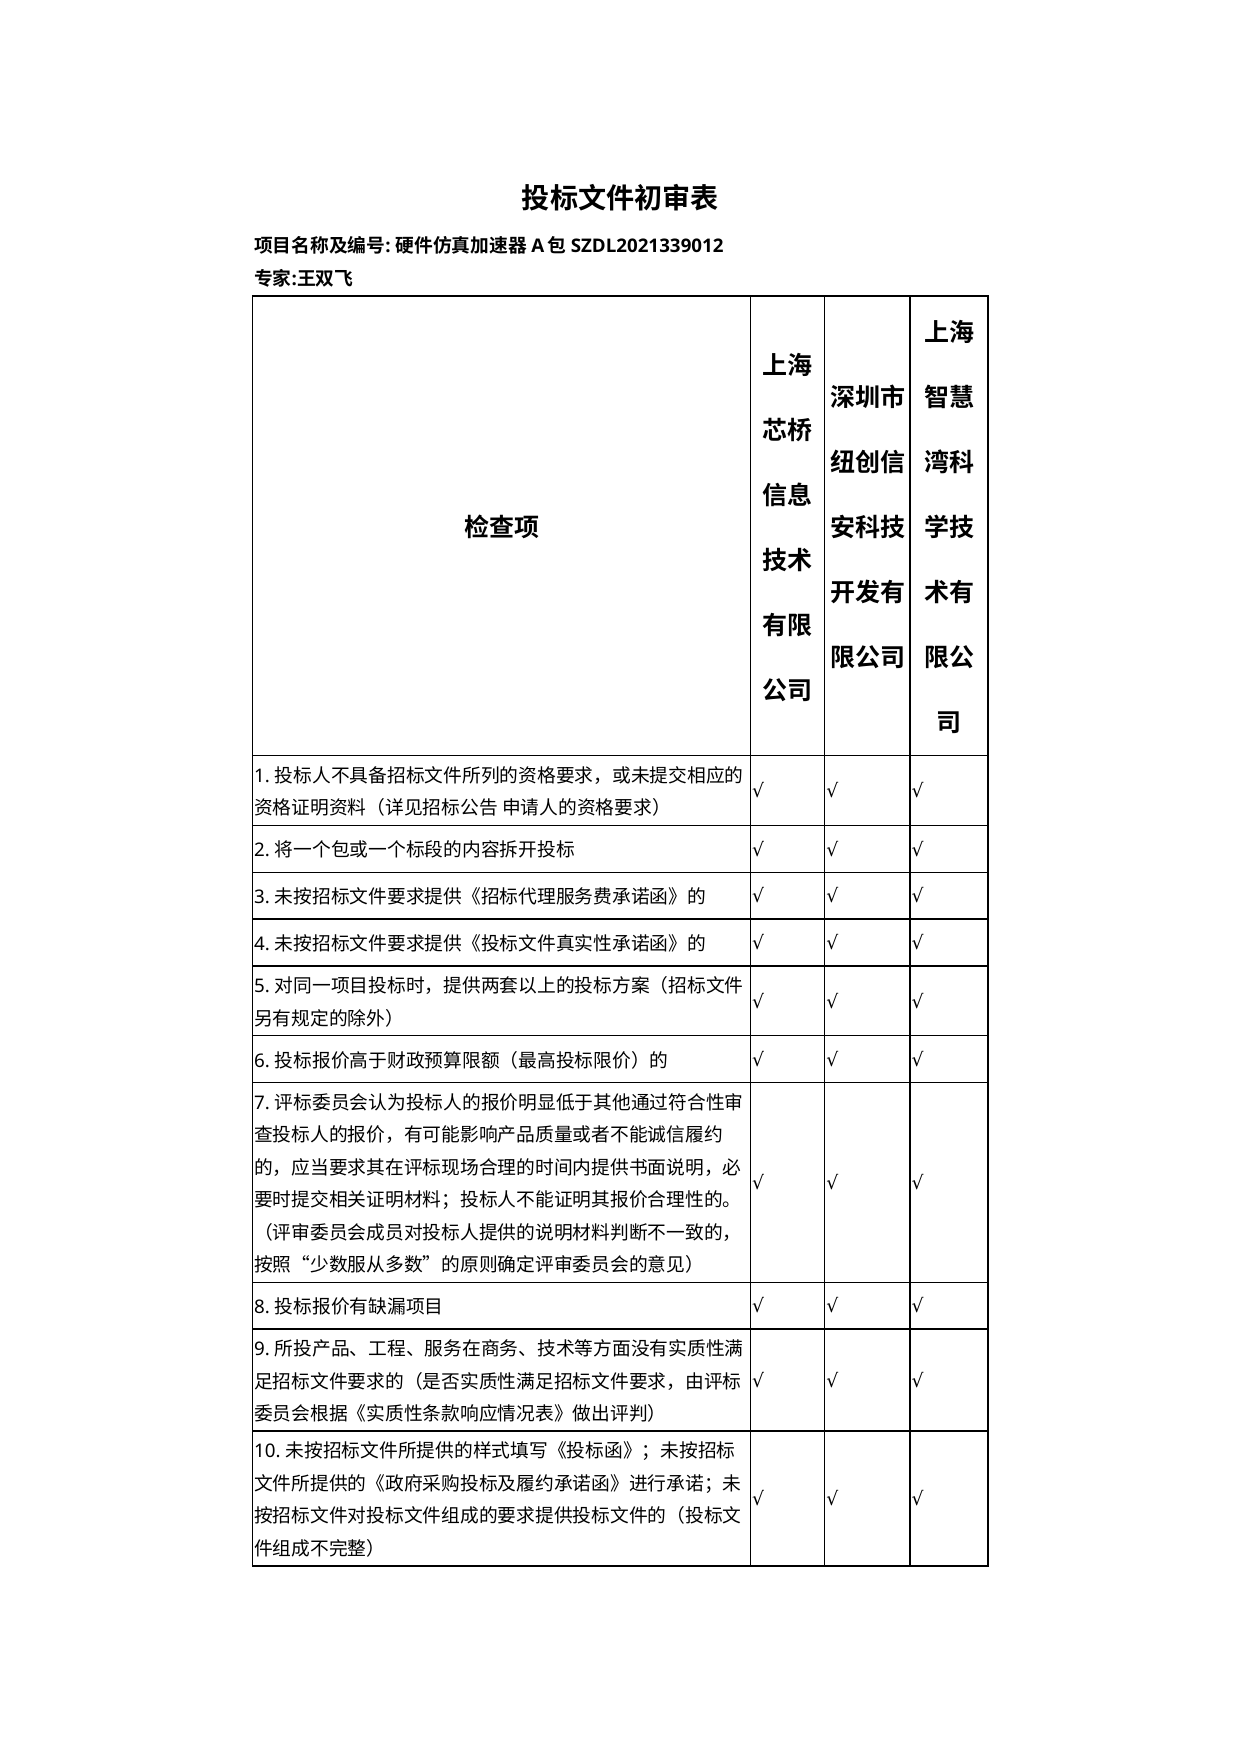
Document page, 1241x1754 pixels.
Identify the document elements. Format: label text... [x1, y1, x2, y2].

table_header 深圳市纽创信安科技开发有限公司 [825, 297, 909, 755]
table_cell √ [911, 756, 987, 824]
table_cell √ [751, 920, 824, 965]
table_cell 5. 对同一项目投标时，提供两套以上的投标方案（招标文件另有规定的除外） [253, 967, 750, 1035]
table_cell √ [825, 1432, 909, 1565]
table_cell √ [911, 826, 987, 871]
table_cell 9. 所投产品、工程、服务在商务、技术等方面没有实质性满足招标文件要求的（是否实质性满足招标文件要求，由评标委员会根据《实质性条款响应情况表》做出评判） [253, 1330, 750, 1430]
table_cell √ [751, 967, 824, 1035]
table_cell √ [751, 873, 824, 918]
table_cell √ [751, 1036, 824, 1082]
table_cell √ [911, 1083, 987, 1281]
table_cell √ [825, 1330, 909, 1430]
table_cell √ [911, 873, 987, 918]
table_header 上海智慧湾科学技术有限公司 [911, 297, 987, 755]
table_cell √ [825, 920, 909, 965]
table_header 投标文件初审表 项目名称及编号: 硬件仿真加速器 A包 SZDL2021339012 专家:王双飞 [253, 162, 988, 295]
table_cell 2. 将一个包或一个标段的内容拆开投标 [253, 826, 750, 871]
table_cell √ [825, 1283, 909, 1328]
table_cell √ [911, 967, 987, 1035]
table_cell √ [751, 1083, 824, 1281]
table_cell √ [751, 1283, 824, 1328]
table_cell √ [751, 1330, 824, 1430]
table_cell √ [911, 920, 987, 965]
table_cell √ [825, 826, 909, 871]
table_cell 10. 未按招标文件所提供的样式填写《投标函》；未按招标文件所提供的《政府采购投标及履约承诺函》进行承诺；未按招标文件对投标文件组成的要求提供投标文件的（投标文件组成不完整） [253, 1432, 750, 1565]
table_cell √ [911, 1330, 987, 1430]
table_cell √ [751, 1432, 824, 1565]
table_header 上海芯桥信息技术有限公司 [751, 297, 824, 755]
table_cell √ [751, 756, 824, 824]
table_cell 6. 投标报价高于财政预算限额（最高投标限价）的 [253, 1036, 750, 1082]
table_cell 8. 投标报价有缺漏项目 [253, 1283, 750, 1328]
table_cell 3. 未按招标文件要求提供《招标代理服务费承诺函》的 [253, 873, 750, 918]
table_cell √ [825, 1083, 909, 1281]
table_header 检查项 [253, 297, 750, 755]
table_cell √ [825, 967, 909, 1035]
table_cell 7. 评标委员会认为投标人的报价明显低于其他通过符合性审查投标人的报价，有可能影响产品质量或者不能诚信履约的，应当要求其在评标现场合理的时间内提供书面说明，必要时提交相关证明材料；投标人不能证明其报价合理性的。（评审委员会成员对投标人提供的说明材料判断不一致的，按照“少数服从多数”的原则确定评审委员会的意见） [253, 1083, 750, 1281]
table_cell √ [825, 873, 909, 918]
table_cell √ [825, 1036, 909, 1082]
table_cell √ [911, 1283, 987, 1328]
table_cell √ [751, 826, 824, 871]
table_cell √ [911, 1432, 987, 1565]
table_cell 1. 投标人不具备招标文件所列的资格要求，或未提交相应的资格证明资料（详见招标公告 申请人的资格要求） [253, 756, 750, 824]
table_cell √ [911, 1036, 987, 1082]
table_cell 4. 未按招标文件要求提供《投标文件真实性承诺函》的 [253, 920, 750, 965]
table_cell √ [825, 756, 909, 824]
